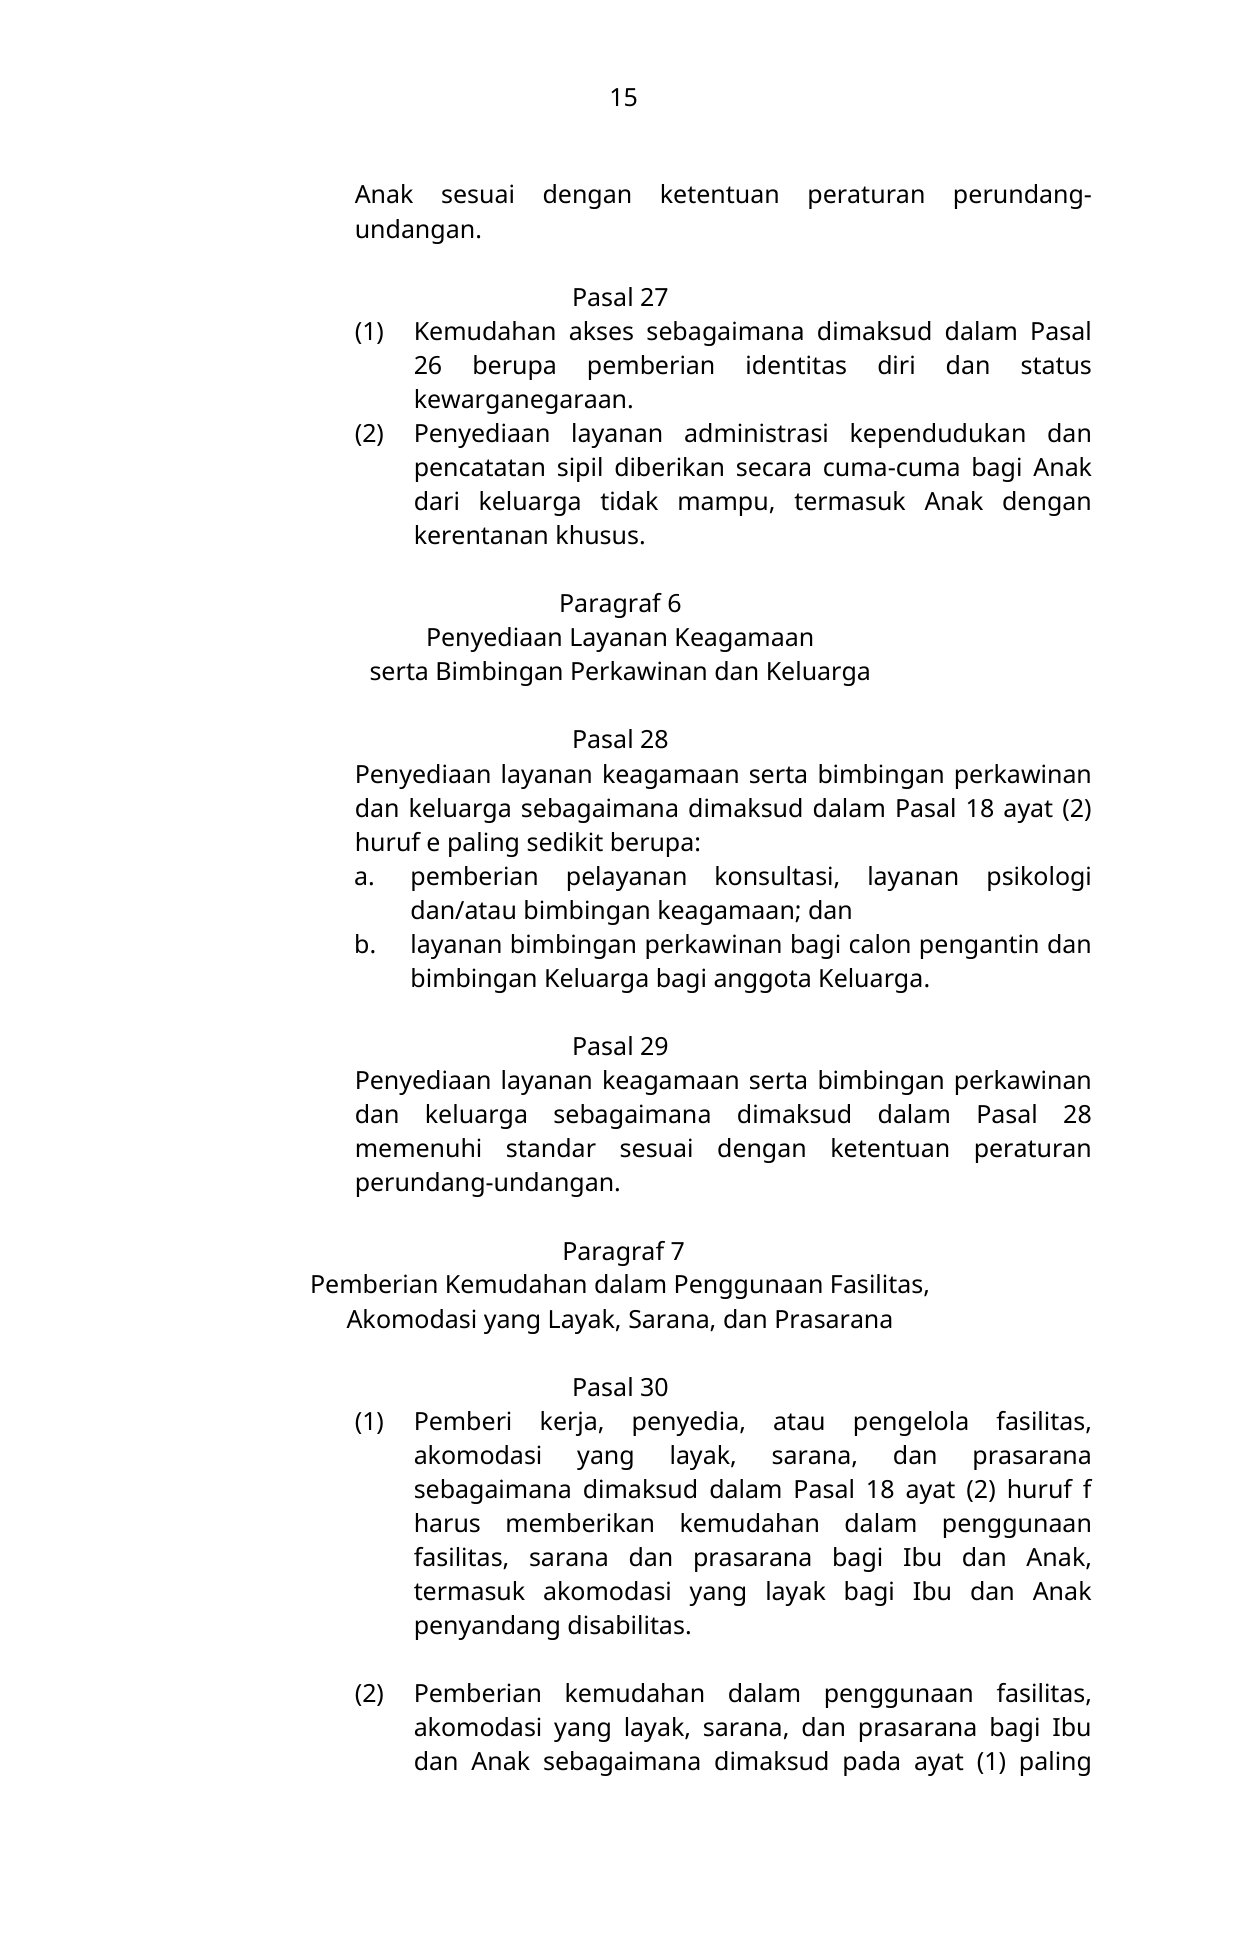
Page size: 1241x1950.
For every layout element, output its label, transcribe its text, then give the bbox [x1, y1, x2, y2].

text Penyediaan layanan keagamaan serta bimbingan perkawinan dan keluarga sebagaimana dimaksud dalam Pasal 18 ayat (2) huruf e paling sedikit berupa: [354, 756, 1092, 858]
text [354, 177, 1092, 245]
text Pasal 29 [148, 1029, 1092, 1063]
list Penyediaan layanan administrasi kependudukan dan pencatatan sipil diberikan secara cuma-cuma bagi Anak dari keluarga tidak mampu, termasuk Anak dengan kerentanan khusus. [354, 416, 1092, 552]
text Pasal 30 [148, 1369, 1092, 1403]
text Pasal 28 [148, 722, 1092, 756]
text Akomodasi yang Layak, Sarana, dan Prasarana [148, 1301, 1092, 1335]
text serta Bimbingan Perkawinan dan Keluarga [148, 654, 1092, 688]
text Penyediaan layanan keagamaan serta bimbingan perkawinan dan keluarga sebagaimana dimaksud dalam Pasal 28 memenuhi standar sesuai dengan ketentuan peraturan perundang-undangan. [354, 1063, 1092, 1199]
text Pasal 27 [148, 279, 1092, 313]
list Pemberi kerja, penyedia, atau pengelola fasilitas, akomodasi yang layak, sarana, dan prasarana sebagaimana dimaksud dalam Pasal 18 ayat (2) huruf f harus memberikan kemudahan dalam penggunaan fasilitas, sarana dan prasarana bagi Ibu dan Anak, termasuk akomodasi yang layak bagi Ibu dan Anak penyandang disabilitas. [354, 1403, 1092, 1642]
text Paragraf 6 [148, 586, 1092, 620]
text Pemberian Kemudahan dalam Penggunaan Fasilitas, [148, 1267, 1092, 1301]
list pemberian pelayanan konsultasi, layanan psikologi dan/atau bimbingan keagamaan; dan [354, 858, 1092, 927]
text Penyediaan Layanan Keagamaan [148, 620, 1092, 654]
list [354, 1676, 1092, 1778]
text Paragraf 7 [148, 1233, 1092, 1267]
list layanan bimbingan perkawinan bagi calon pengantin dan bimbingan Keluarga bagi anggota Keluarga. [354, 927, 1092, 995]
list Kemudahan akses sebagaimana dimaksud dalam Pasal 26 berupa pemberian identitas diri dan status kewarganegaraan. [354, 313, 1092, 416]
